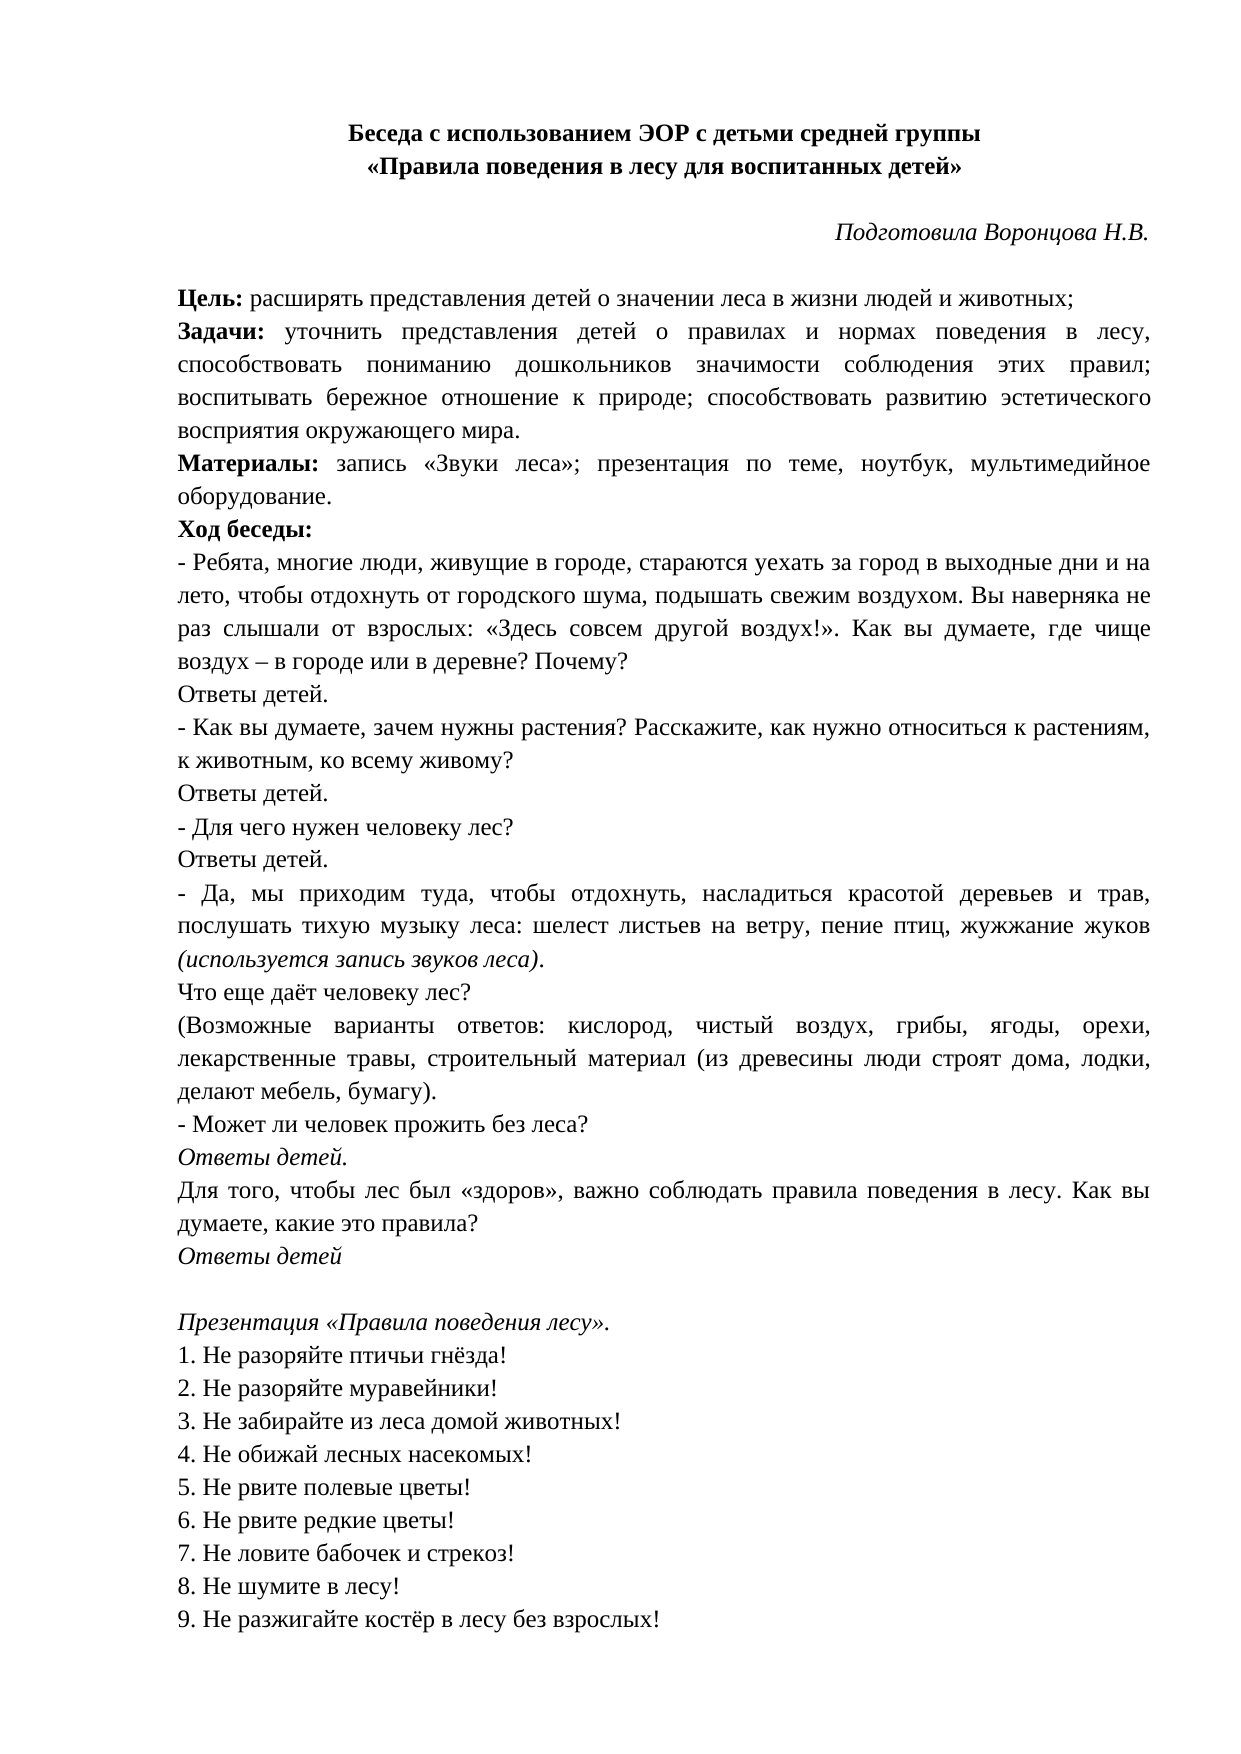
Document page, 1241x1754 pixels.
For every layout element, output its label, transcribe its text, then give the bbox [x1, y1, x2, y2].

text Ответы детей. [177, 679, 1152, 708]
list 1. Не разоряйте птичьи гнёзда! [177, 1340, 1152, 1369]
list 8. Не шумите в лесу! [177, 1571, 1152, 1600]
text - Как вы думаете, зачем нужны растения? Расскажите, как нужно относиться к растениям, к животным, ко всему живому? [177, 712, 1152, 774]
text Задачи: уточнить представления детей о правилах и нормах поведения в лесу, способствовать пониманию дошкольников значимости соблюдения этих правил; воспитывать бережное отношение к природе; способствовать развитию эстетического восприятия окружающего мира. [177, 316, 1152, 444]
text Для того, чтобы лес был «здоров», важно соблюдать правила поведения в лесу. Как вы думаете, какие это правила? [177, 1175, 1152, 1237]
text - Для чего нужен человеку лес? [177, 812, 1152, 840]
text Подготовила Воронцова Н.В. [177, 217, 1152, 246]
text Ответы детей. [177, 778, 1152, 807]
text Материалы: запись «Звуки леса»; презентация по теме, ноутбук, мультимедийное оборудование. [177, 448, 1152, 510]
text Презентация «Правила поведения лесу». [177, 1307, 1152, 1336]
text Ответы детей [177, 1241, 1152, 1269]
text «Правила поведения в лесу для воспитанных детей» [177, 151, 1152, 180]
list 9. Не разжигайте костёр в лесу без взрослых! [177, 1604, 1152, 1633]
text Ответы детей. [177, 844, 1152, 873]
text Цель: расширять представления детей о значении леса в жизни людей и животных; [177, 283, 1152, 312]
text - Ребята, многие люди, живущие в городе, стараются уехать за город в выходные дни и на лето, чтобы отдохнуть от городского шума, подышать свежим воздухом. Вы наверняка не раз слышали от взрослых: «Здесь совсем другой воздух!». Как вы думаете, где чище воздух – в городе или в деревне? Почему? [177, 547, 1152, 675]
list 7. Не ловите бабочек и стрекоз! [177, 1538, 1152, 1567]
text (Возможные варианты ответов: кислород, чистый воздух, грибы, ягоды, орехи, лекарственные травы, строительный материал (из древесины люди строят дома, лодки, делают мебель, бумагу). [177, 1010, 1152, 1104]
text - Да, мы приходим туда, чтобы отдохнуть, насладиться красотой деревьев и трав, послушать тихую музыку леса: шелест листьев на ветру, пение птиц, жужжание жуков (используется запись звуков леса). [177, 878, 1152, 972]
text Ответы детей. [177, 1142, 1152, 1171]
list 4. Не обижай лесных насекомых! [177, 1439, 1152, 1468]
list 2. Не разоряйте муравейники! [177, 1373, 1152, 1402]
text - Может ли человек прожить без леса? [177, 1109, 1152, 1137]
text Что еще даёт человеку лес? [177, 977, 1152, 1005]
list 3. Не забирайте из леса домой животных! [177, 1406, 1152, 1435]
text Беседа с использованием ЭОР с детьми средней группы [177, 118, 1152, 147]
list 5. Не рвите полевые цветы! [177, 1472, 1152, 1501]
text Ход беседы: [177, 514, 1152, 543]
list 6. Не рвите редкие цветы! [177, 1505, 1152, 1534]
